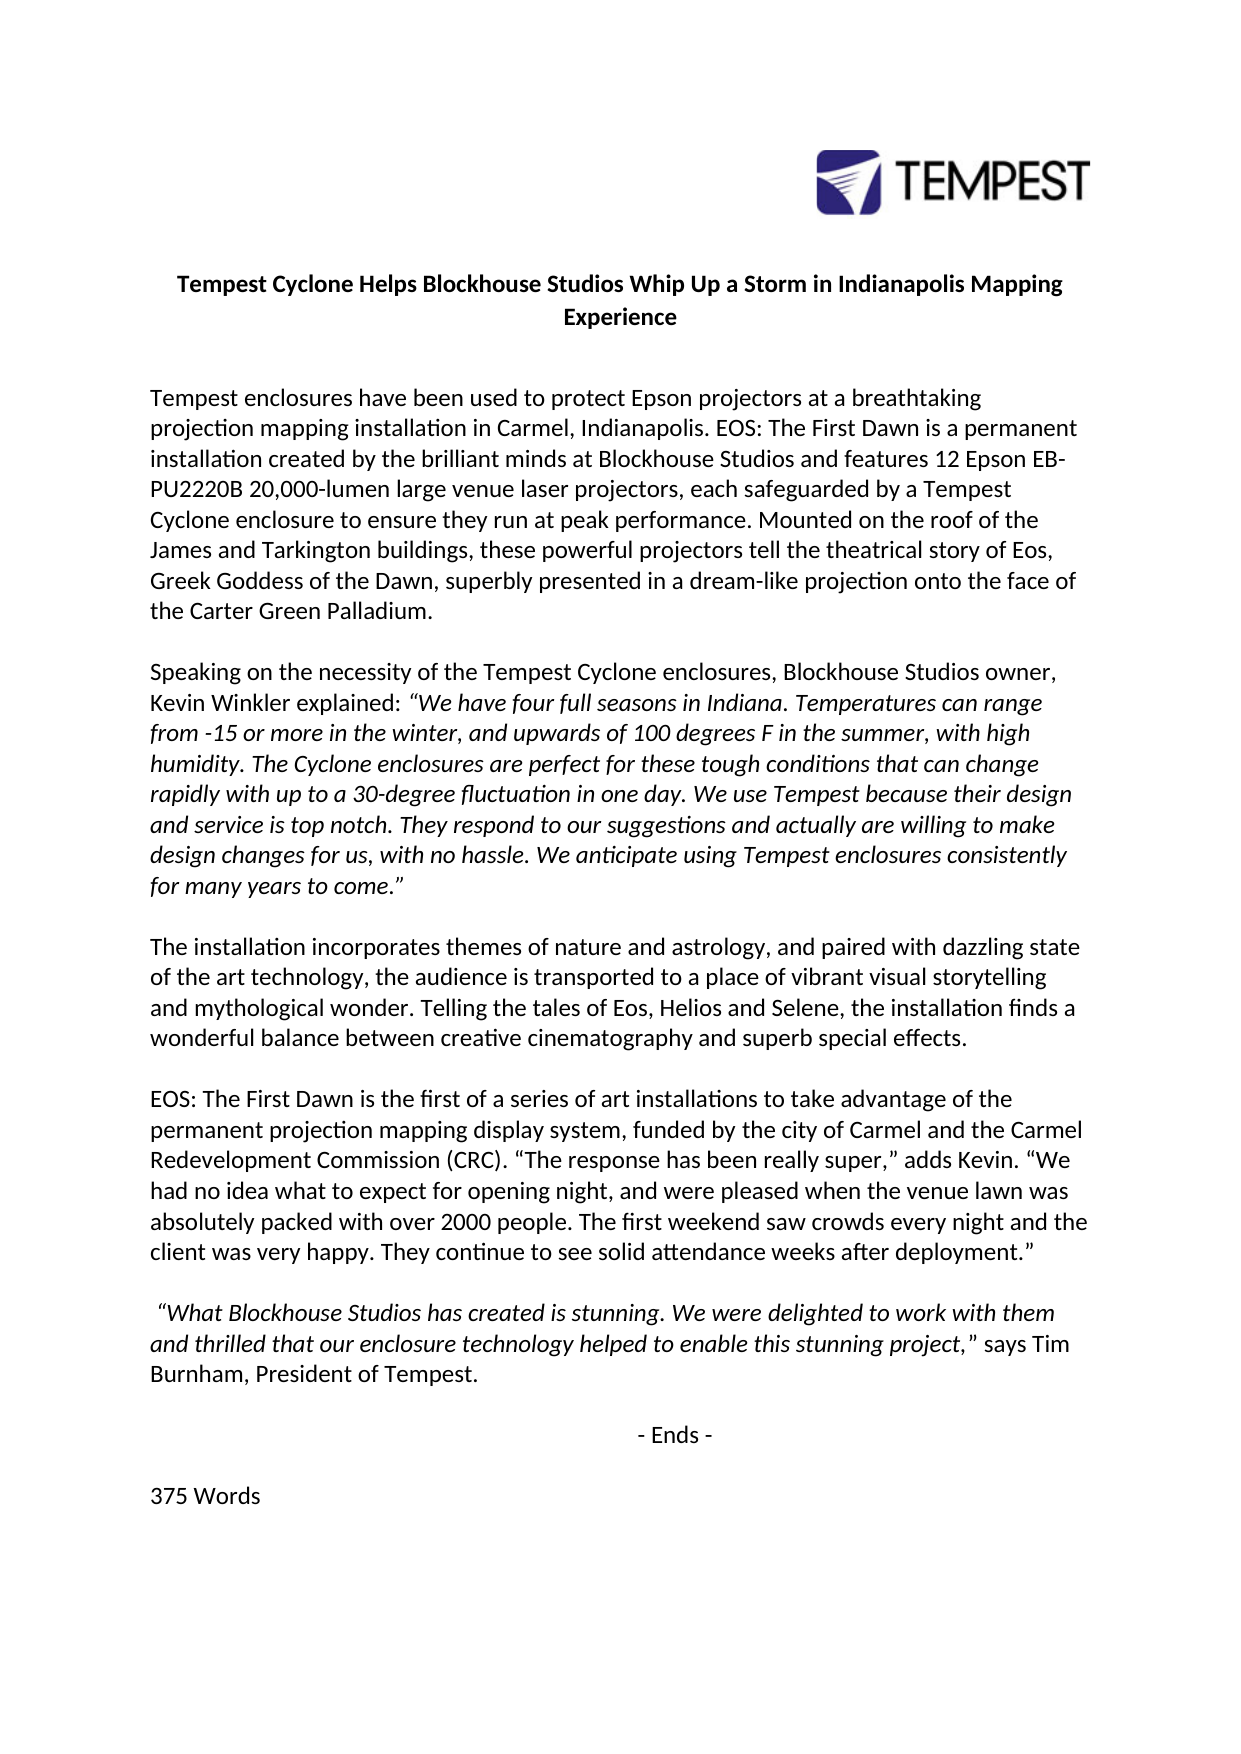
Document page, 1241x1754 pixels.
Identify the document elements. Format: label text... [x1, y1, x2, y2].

text 375 Words [150, 1480, 1090, 1511]
text Tempest enclosures have been used to protect Epson projectors at a breathtaking projection mapping installation in Carmel, Indianapolis. EOS: The First Dawn is a permanent installation created by the brilliant minds at Blockhouse Studios and features 12 Epson EB-PU2220B 20,000-lumen large venue laser projectors, each safeguarded by a Tempest Cyclone enclosure to ensure they run at peak performance. Mounted on the roof of the James and Tarkington buildings, these powerful projectors tell the theatrical story of Eos, Greek Goddess of the Dawn, superbly presented in a dream-like projection onto the face of the Carter Green Palladium. [150, 382, 1090, 626]
picture [816, 150, 1091, 219]
text EOS: The First Dawn is the first of a series of art installations to take advantage of the permanent projection mapping display system, funded by the city of Carmel and the Carmel Redevelopment Commission (CRC). “The response has been really super,” adds Kevin. “We had no idea what to expect for opening night, and were pleased when the venue lawn was absolutely packed with over 2000 people. The first weekend saw crowds every night and the client was very happy. They continue to see solid attendance weeks after deployment.” [150, 1084, 1090, 1267]
text Tempest Cyclone Helps Blockhouse Studios Whip Up a Storm in Indianapolis Mapping Experience [150, 269, 1090, 332]
text Speaking on the necessity of the Tempest Cyclone enclosures, Blockhouse Studios owner, Kevin Winkler explained: “We have four full seasons in Indiana. Temperatures can range from -15 or more in the winter, and upwards of 100 degrees F in the summer, with high humidity. The Cyclone enclosures are perfect for these tough conditions that can change rapidly with up to a 30-degree fluctuation in one day. We use Tempest because their design and service is top notch. They respond to our suggestions and actually are willing to make design changes for us, with no hassle. We anticipate using Tempest enclosures consistently for many years to come.” [150, 656, 1090, 901]
text “What Blockhouse Studios has created is stunning. We were delighted to work with them and thrilled that our enclosure technology helped to enable this stunning project,” says Tim Burnham, President of Tempest. [150, 1297, 1090, 1389]
text The installation incorporates themes of nature and astrology, and paired with dazzling state of the art technology, the audience is transported to a place of vibrant visual storytelling and mythological wonder. Telling the tales of Eos, Helios and Selene, the installation finds a wonderful balance between creative cinematography and superb special effects. [150, 931, 1090, 1053]
text - Ends - [637, 1419, 1090, 1450]
